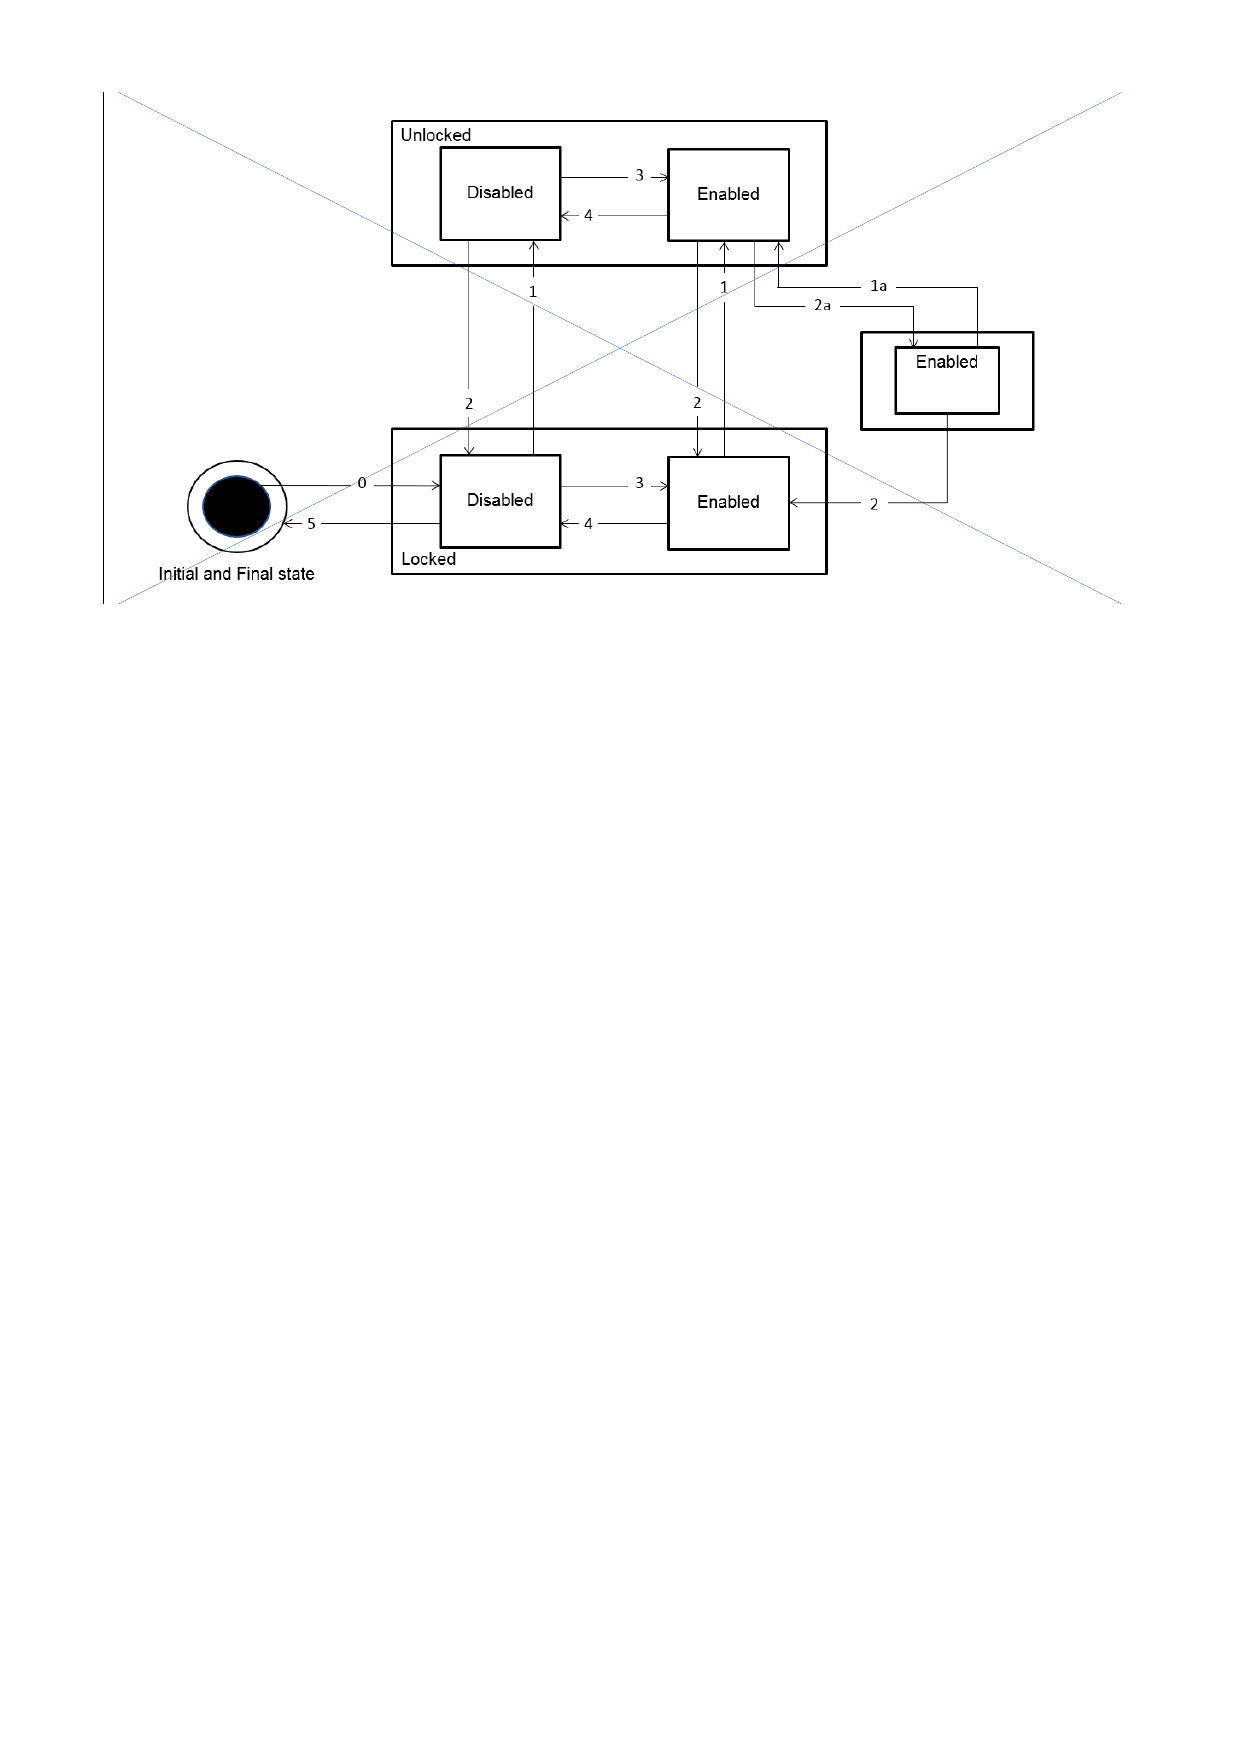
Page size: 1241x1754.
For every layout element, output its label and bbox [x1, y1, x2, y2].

picture [118, 93, 618, 603]
picture [121, 349, 1119, 604]
picture [121, 92, 1120, 347]
picture [622, 93, 1122, 603]
